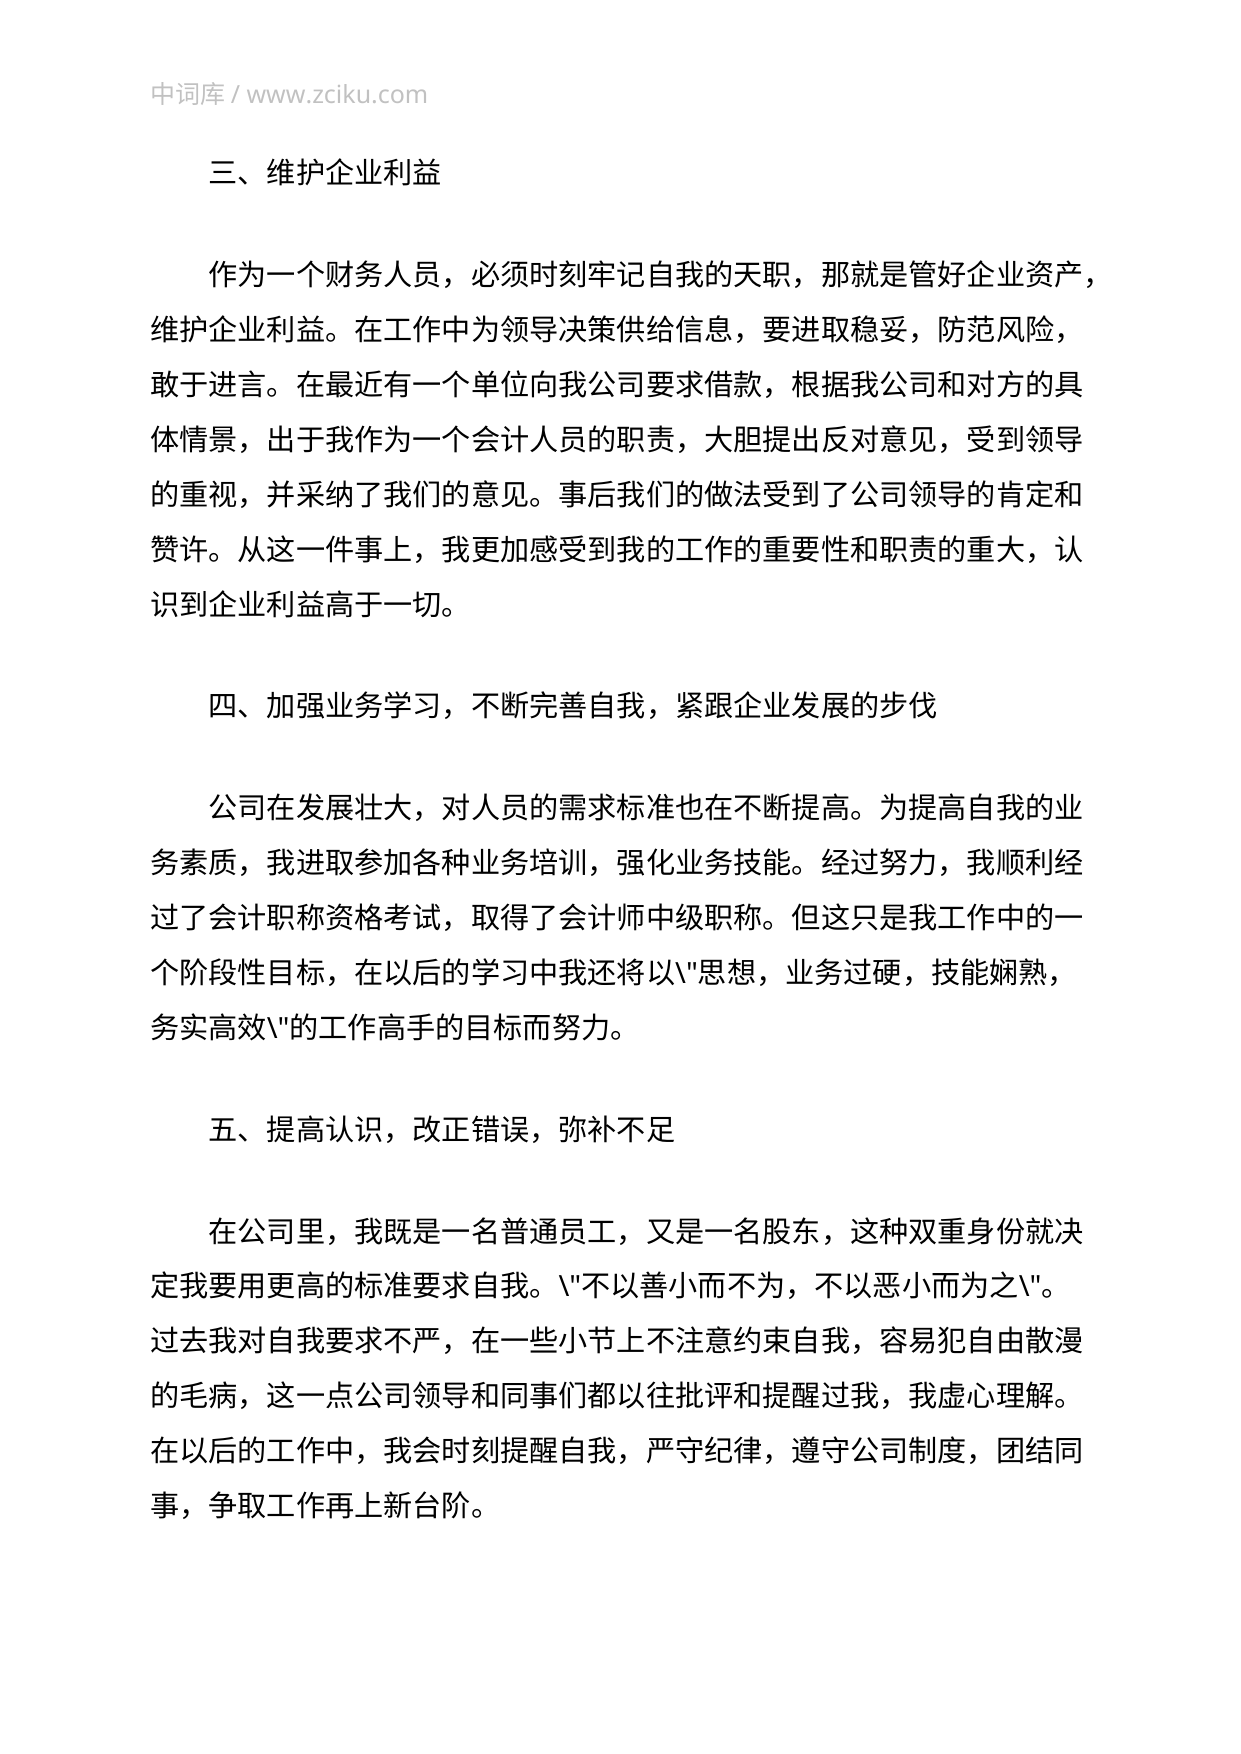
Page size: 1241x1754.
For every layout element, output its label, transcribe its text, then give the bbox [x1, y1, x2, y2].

text 四、加强业务学习，不断完善自我，紧跟企业发展的步伐 [150, 683, 1090, 725]
text 在公司里，我既是一名普通员工，又是一名股东，这种双重身份就决定我要用更高的标准要求自我。\"不以善小而不为，不以恶小而为之\"。过去我对自我要求不严，在一些小节上不注意约束自我，容易犯自由散漫的毛病，这一点公司领导和同事们都以往批评和提醒过我，我虚心理解。在以后的工作中，我会时刻提醒自我，严守纪律，遵守公司制度，团结同事，争取工作再上新台阶。 [150, 1208, 1090, 1525]
text 作为一个财务人员，必须时刻牢记自我的天职，那就是管好企业资产，维护企业利益。在工作中为领导决策供给信息，要进取稳妥，防范风险，敢于进言。在最近有一个单位向我公司要求借款，根据我公司和对方的具体情景，出于我作为一个会计人员的职责，大胆提出反对意见，受到领导的重视，并采纳了我们的意见。事后我们的做法受到了公司领导的肯定和赞许。从这一件事上，我更加感受到我的工作的重要性和职责的重大，认识到企业利益高于一切。 [150, 252, 1090, 623]
text 公司在发展壮大，对人员的需求标准也在不断提高。为提高自我的业务素质，我进取参加各种业务培训，强化业务技能。经过努力，我顺利经过了会计职称资格考试，取得了会计师中级职称。但这只是我工作中的一个阶段性目标，在以后的学习中我还将以\"思想，业务过硬，技能娴熟，务实高效\"的工作高手的目标而努力。 [150, 785, 1090, 1047]
text 五、提高认识，改正错误，弥补不足 [150, 1106, 1090, 1149]
text 三、维护企业利益 [150, 150, 1090, 192]
